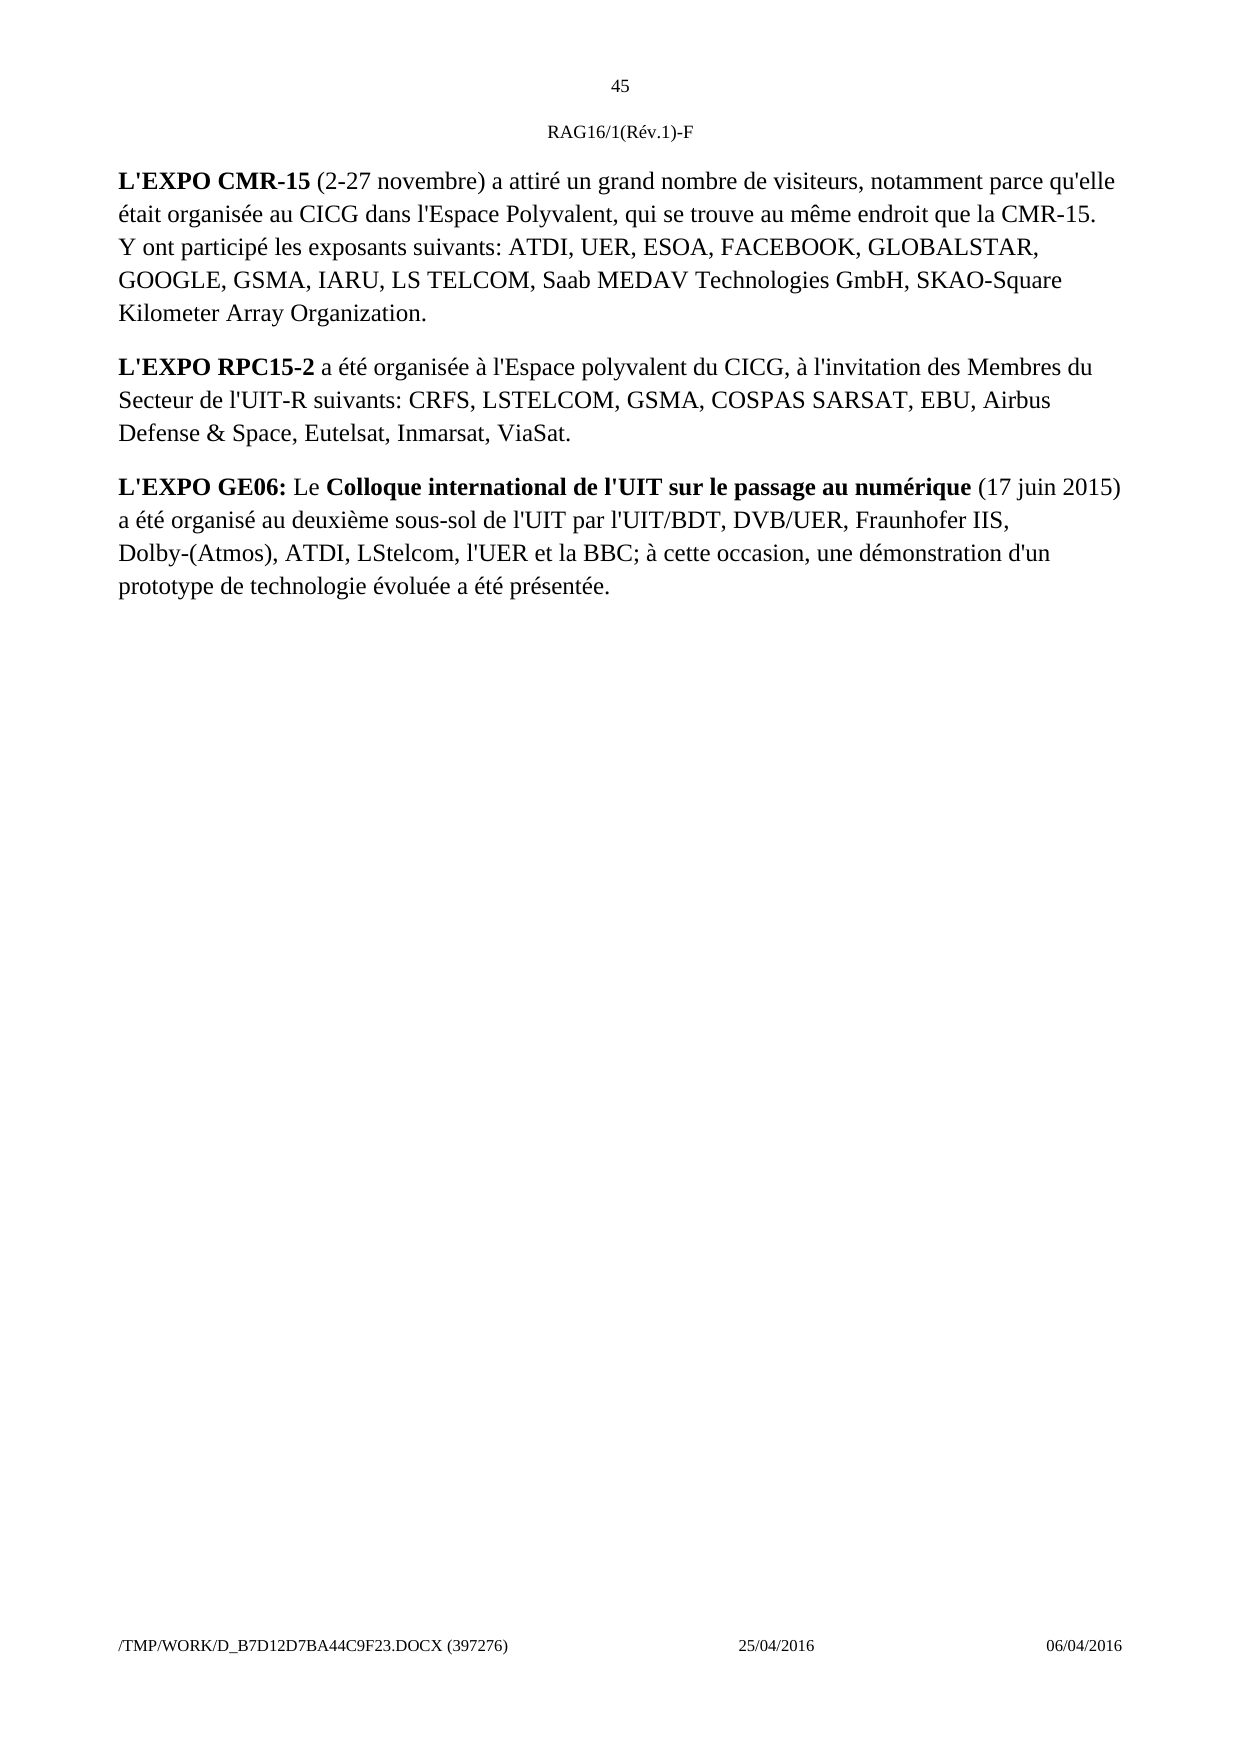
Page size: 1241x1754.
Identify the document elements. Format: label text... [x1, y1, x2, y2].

text L'EXPO CMR-15 (2-27 novembre) a attiré un grand nombre de visiteurs, notamment parce qu'elle était organisée au CICG dans l'Espace Polyvalent, qui se trouve au même endroit que la CMR-15. Y ont participé les exposants suivants: ATDI, UER, ESOA, FACEBOOK, GLOBALSTAR, GOOGLE, GSMA, IARU, LS TELCOM, Saab MEDAV Technologies GmbH, SKAO-Square Kilometer Array Organization. [118, 166, 1122, 327]
text L'EXPO RPC15-2 a été organisée à l'Espace polyvalent du CICG, à l'invitation des Membres du Secteur de l'UIT-R suivants: CRFS, LSTELCOM, GSMA, COSPAS SARSAT, EBU, Airbus Defense & Space, Eutelsat, Inmarsat, ViaSat. [118, 352, 1122, 447]
text L'EXPO GE06: Le Colloque international de l'UIT sur le passage au numérique (17 juin 2015) a été organisé au deuxième sous-sol de l'UIT par l'UIT/BDT, DVB/UER, Fraunhofer IIS, Dolby-(Atmos), ATDI, LStelcom, l'UER et la BBC; à cette occasion, une démonstration d'un prototype de technologie évoluée a été présentée. [118, 472, 1122, 600]
